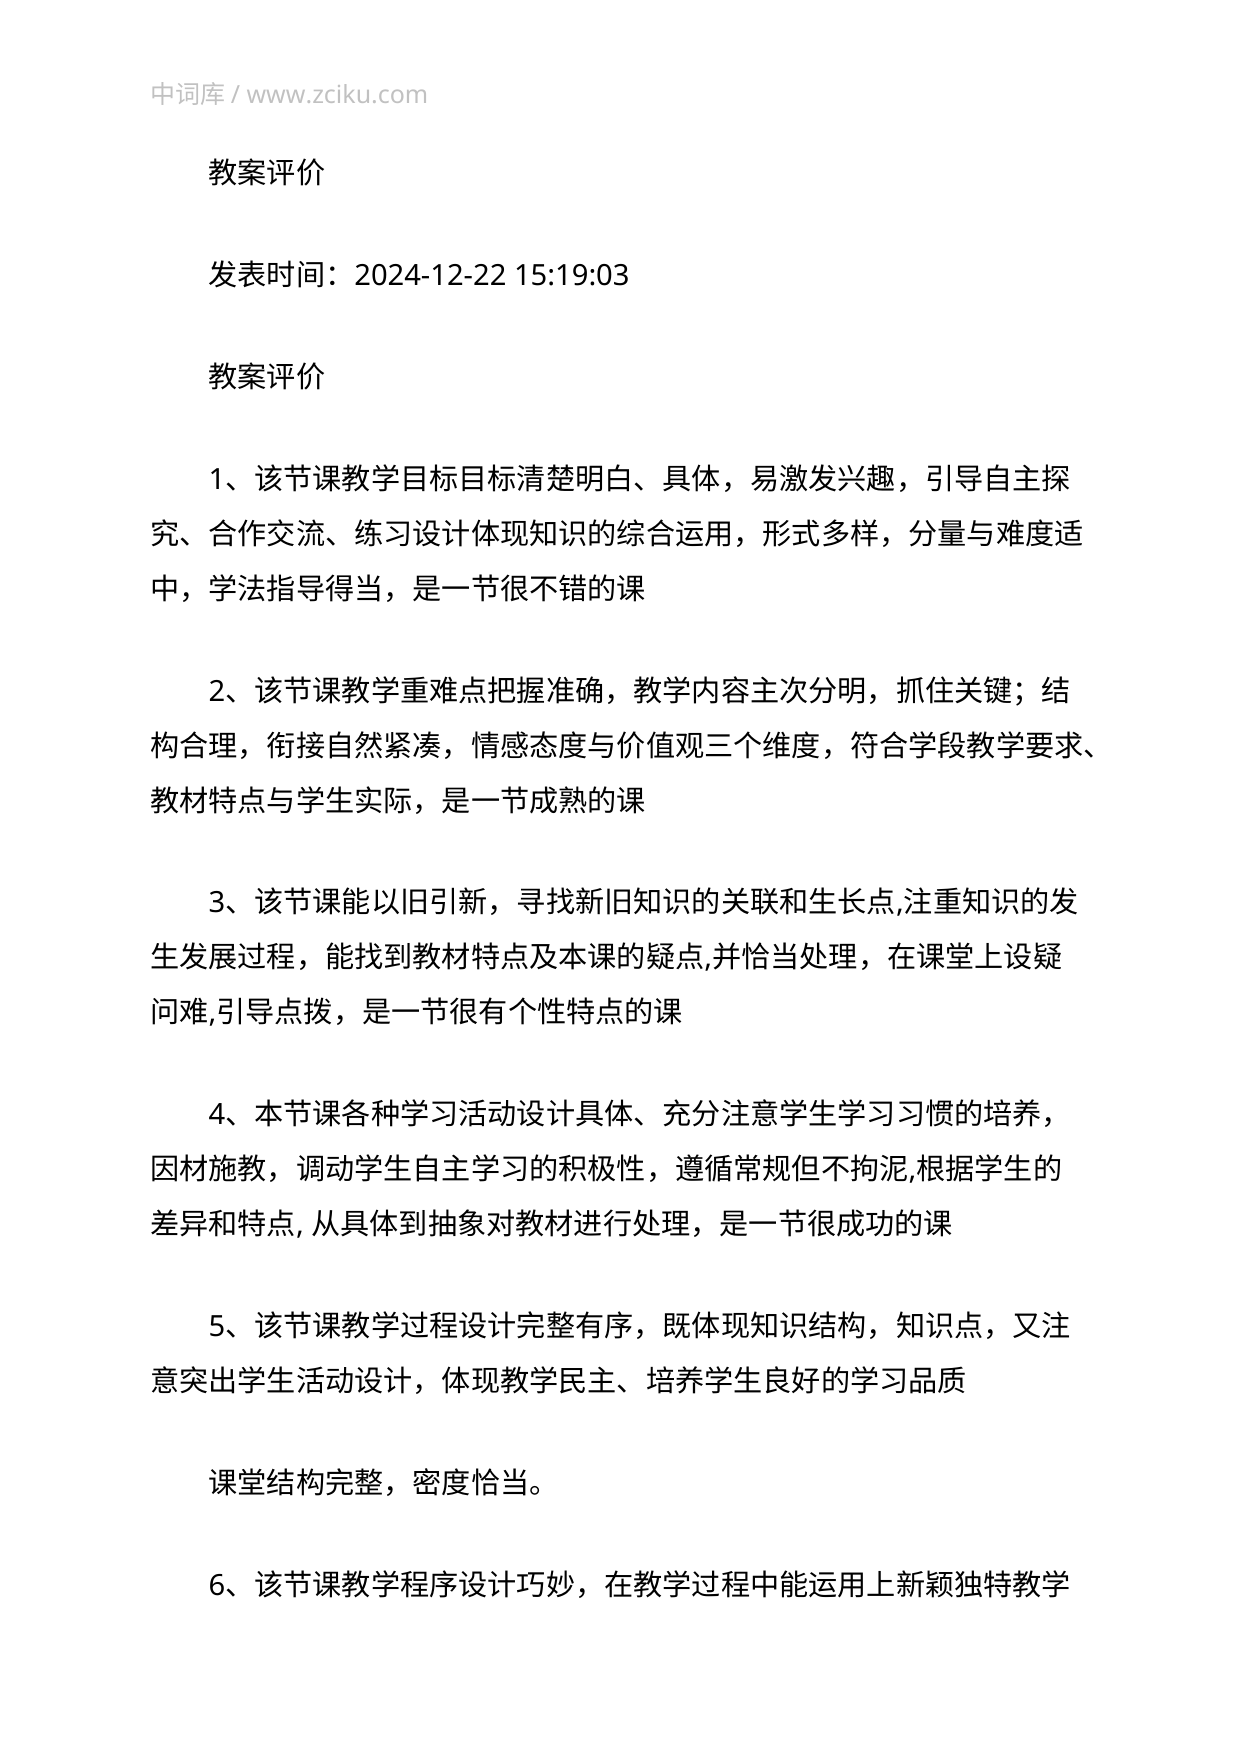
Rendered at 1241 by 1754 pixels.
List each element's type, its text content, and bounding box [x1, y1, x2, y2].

text 1、该节课教学目标目标清楚明白、具体，易激发兴趣，引导自主探究、合作交流、练习设计体现知识的综合运用，形式多样，分量与难度适中，学法指导得当，是一节很不错的课 [150, 456, 1090, 608]
text 课堂结构完整，密度恰当。 [150, 1459, 1090, 1502]
text 5、该节课教学过程设计完整有序，既体现知识结构，知识点，又注意突出学生活动设计，体现教学民主、培养学生良好的学习品质 [150, 1303, 1090, 1400]
text 教案评价 [150, 150, 1090, 192]
text 4、本节课各种学习活动设计具体、充分注意学生学习习惯的培养，因材施教，调动学生自主学习的积极性，遵循常规但不拘泥,根据学生的差异和特点, 从具体到抽象对教材进行处理，是一节很成功的课 [150, 1091, 1090, 1243]
text 教案评价 [150, 354, 1090, 396]
text 发表时间：2024-12-22 15:19:03 [150, 252, 1090, 294]
text 2、该节课教学重难点把握准确，教学内容主次分明，抓住关键；结构合理，衔接自然紧凑，情感态度与价值观三个维度，符合学段教学要求、教材特点与学生实际，是一节成熟的课 [150, 667, 1090, 819]
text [150, 1561, 1090, 1604]
text 3、该节课能以旧引新，寻找新旧知识的关联和生长点,注重知识的发生发展过程，能找到教材特点及本课的疑点,并恰当处理，在课堂上设疑问难,引导点拨，是一节很有个性特点的课 [150, 879, 1090, 1031]
